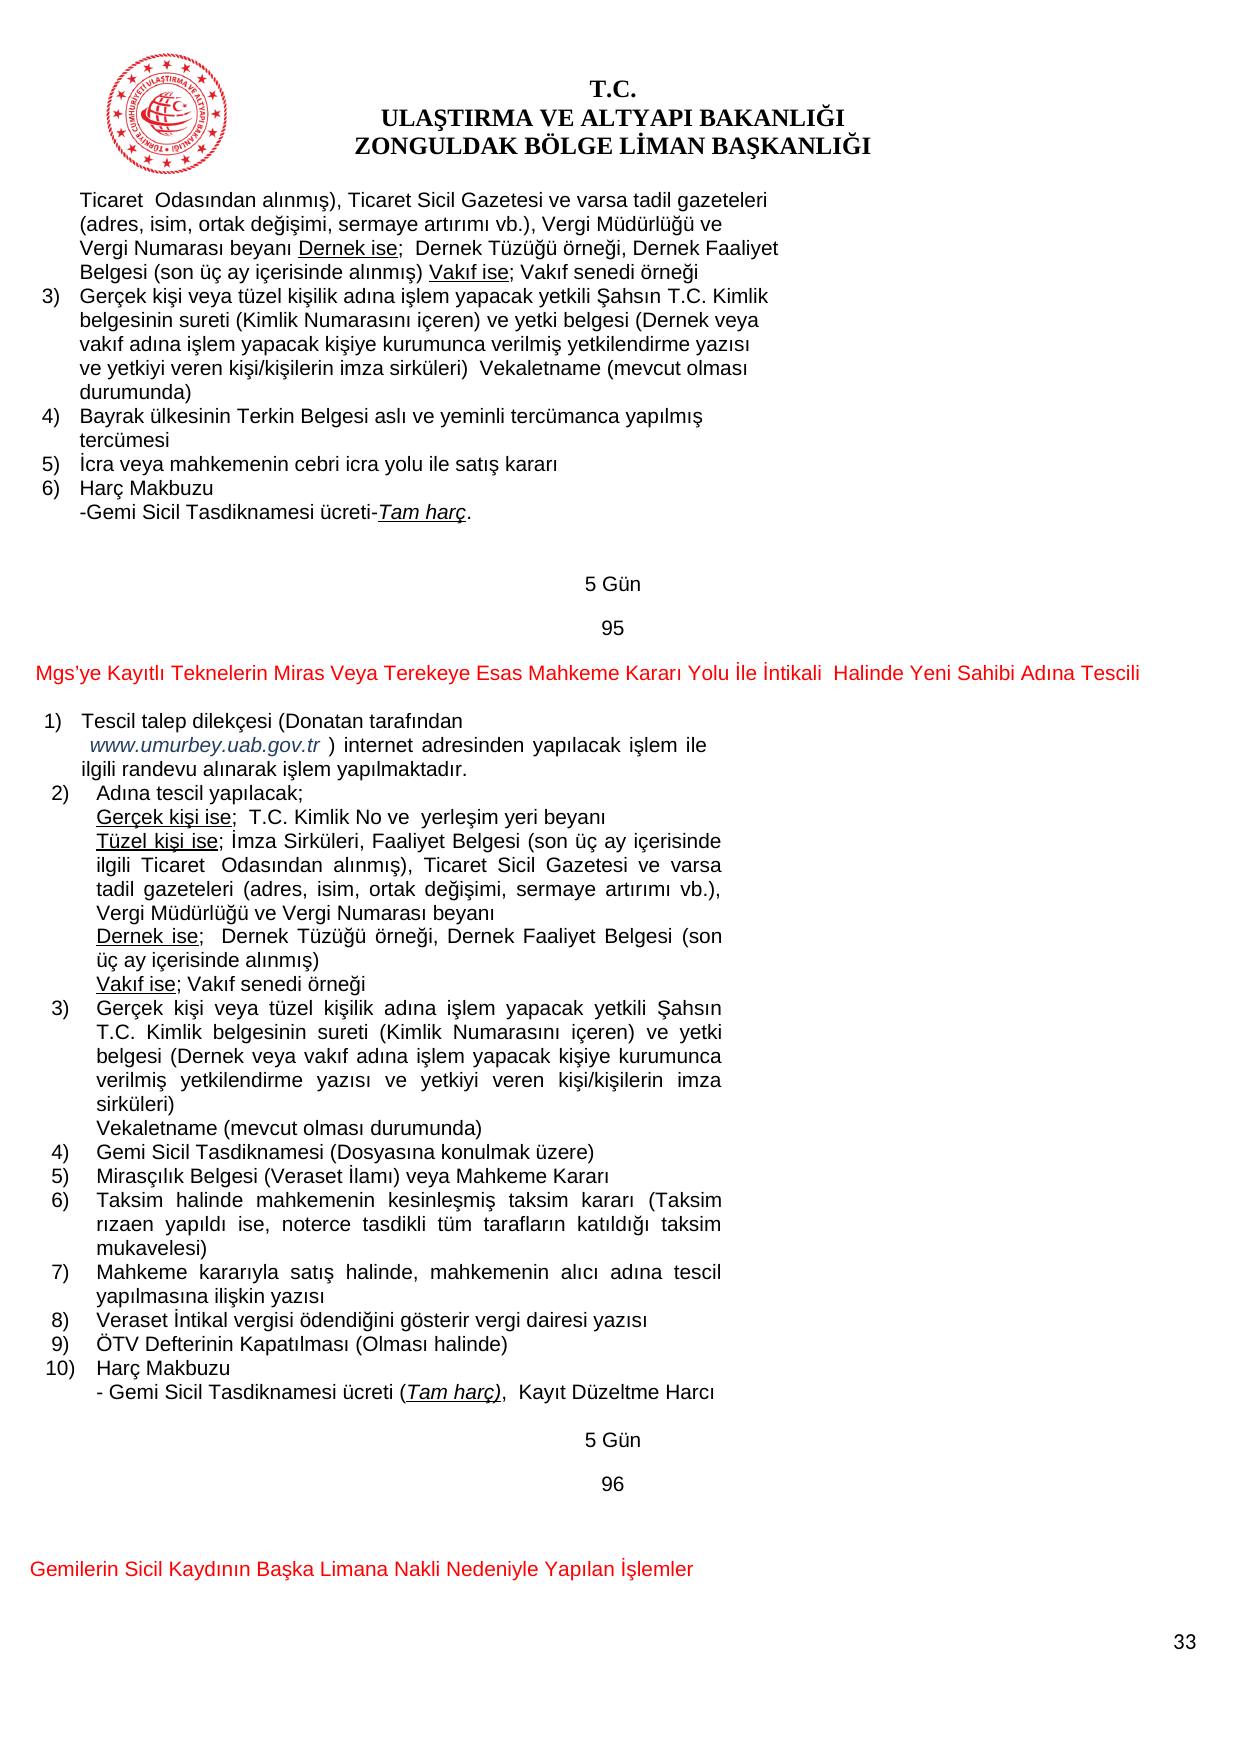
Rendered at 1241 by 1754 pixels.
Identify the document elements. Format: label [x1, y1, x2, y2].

picture [106, 53, 227, 174]
